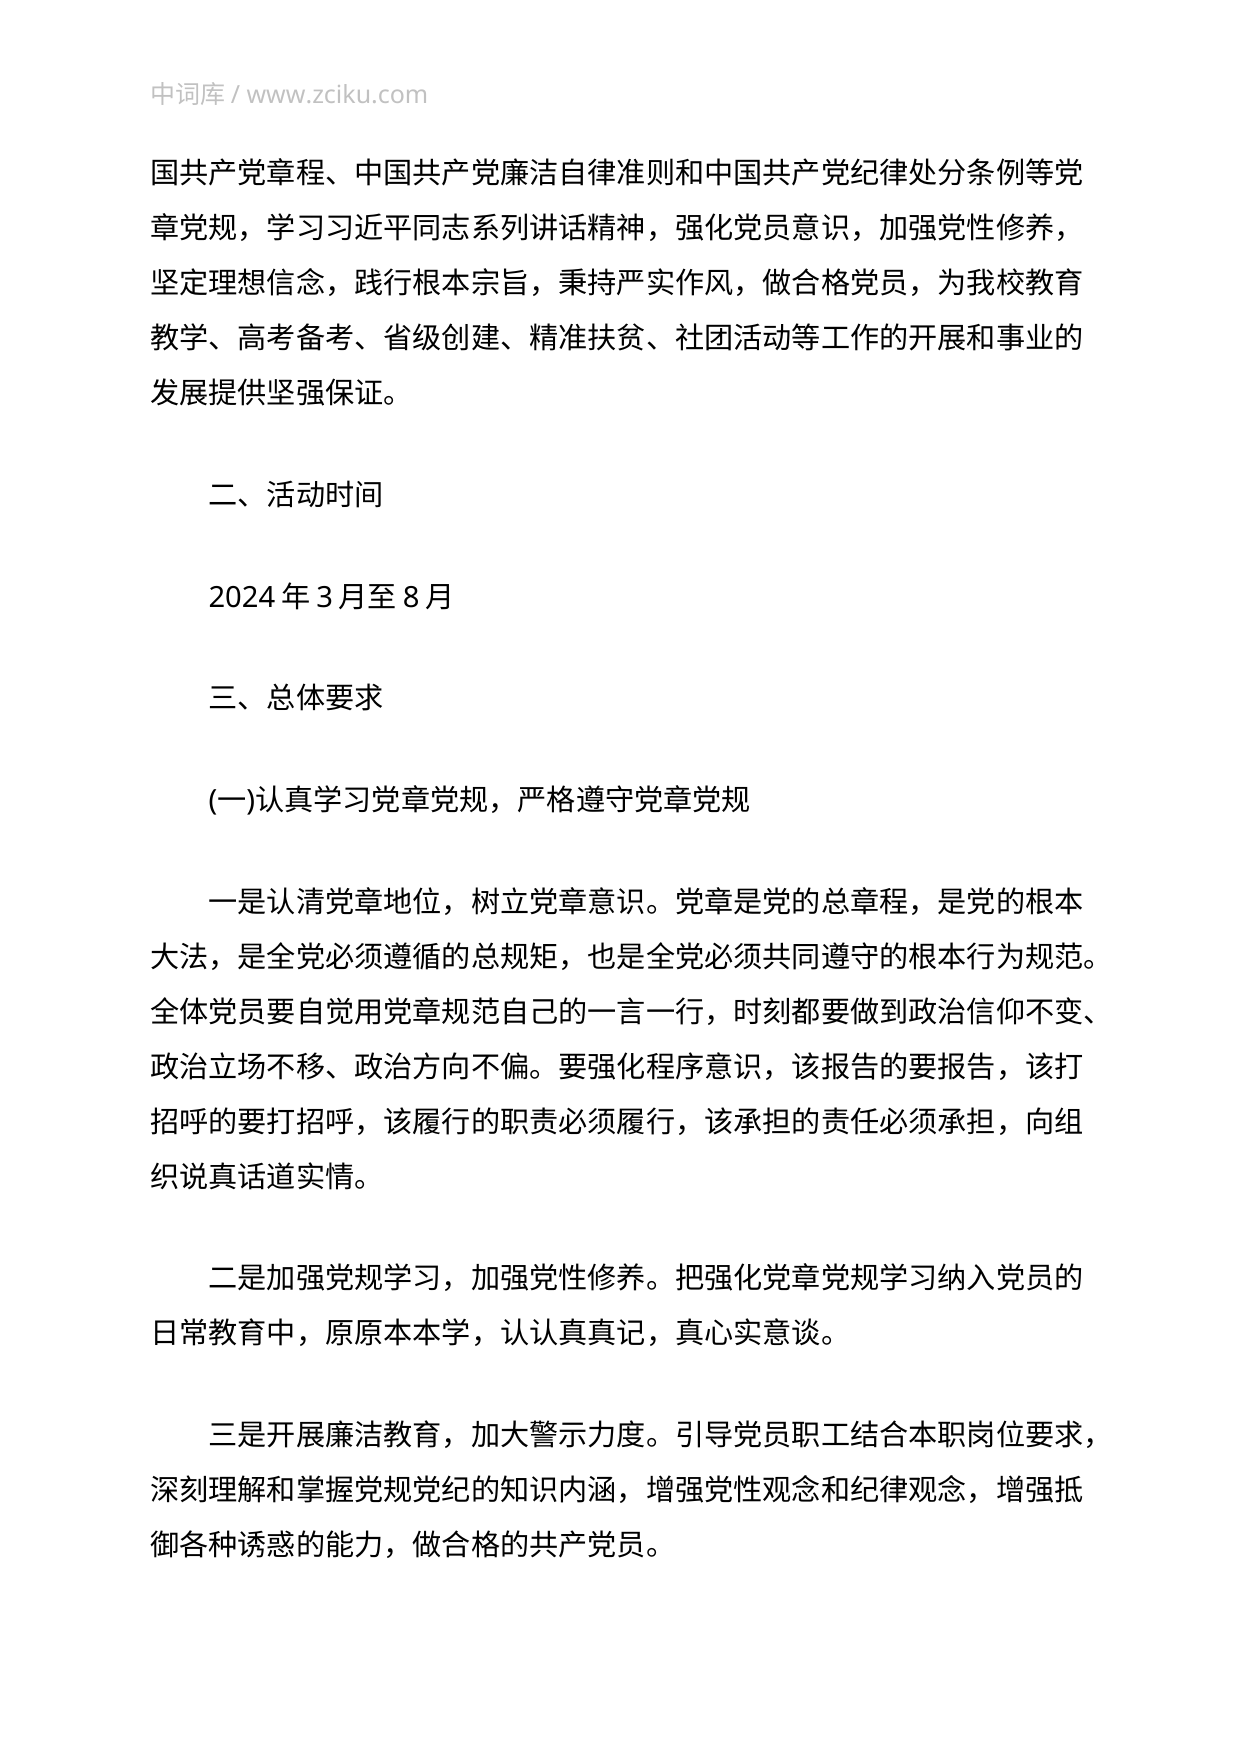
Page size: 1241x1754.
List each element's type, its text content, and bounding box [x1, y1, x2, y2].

text 2024年3月至8月 [150, 573, 1090, 616]
text 三、总体要求 [150, 675, 1090, 717]
text 三是开展廉洁教育，加大警示力度。引导党员职工结合本职岗位要求，深刻理解和掌握党规党纪的知识内涵，增强党性观念和纪律观念，增强抵御各种诱惑的能力，做合格的共产党员。 [150, 1412, 1090, 1564]
text (一)认真学习党章党规，严格遵守党章党规 [150, 777, 1090, 819]
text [150, 150, 1090, 412]
text 二是加强党规学习，加强党性修养。把强化党章党规学习纳入党员的日常教育中，原原本本学，认认真真记，真心实意谈。 [150, 1255, 1090, 1352]
text 二、活动时间 [150, 471, 1090, 514]
text 一是认清党章地位，树立党章意识。党章是党的总章程，是党的根本大法，是全党必须遵循的总规矩，也是全党必须共同遵守的根本行为规范。全体党员要自觉用党章规范自己的一言一行，时刻都要做到政治信仰不变、政治立场不移、政治方向不偏。要强化程序意识，该报告的要报告，该打招呼的要打招呼，该履行的职责必须履行，该承担的责任必须承担，向组织说真话道实情。 [150, 879, 1090, 1196]
